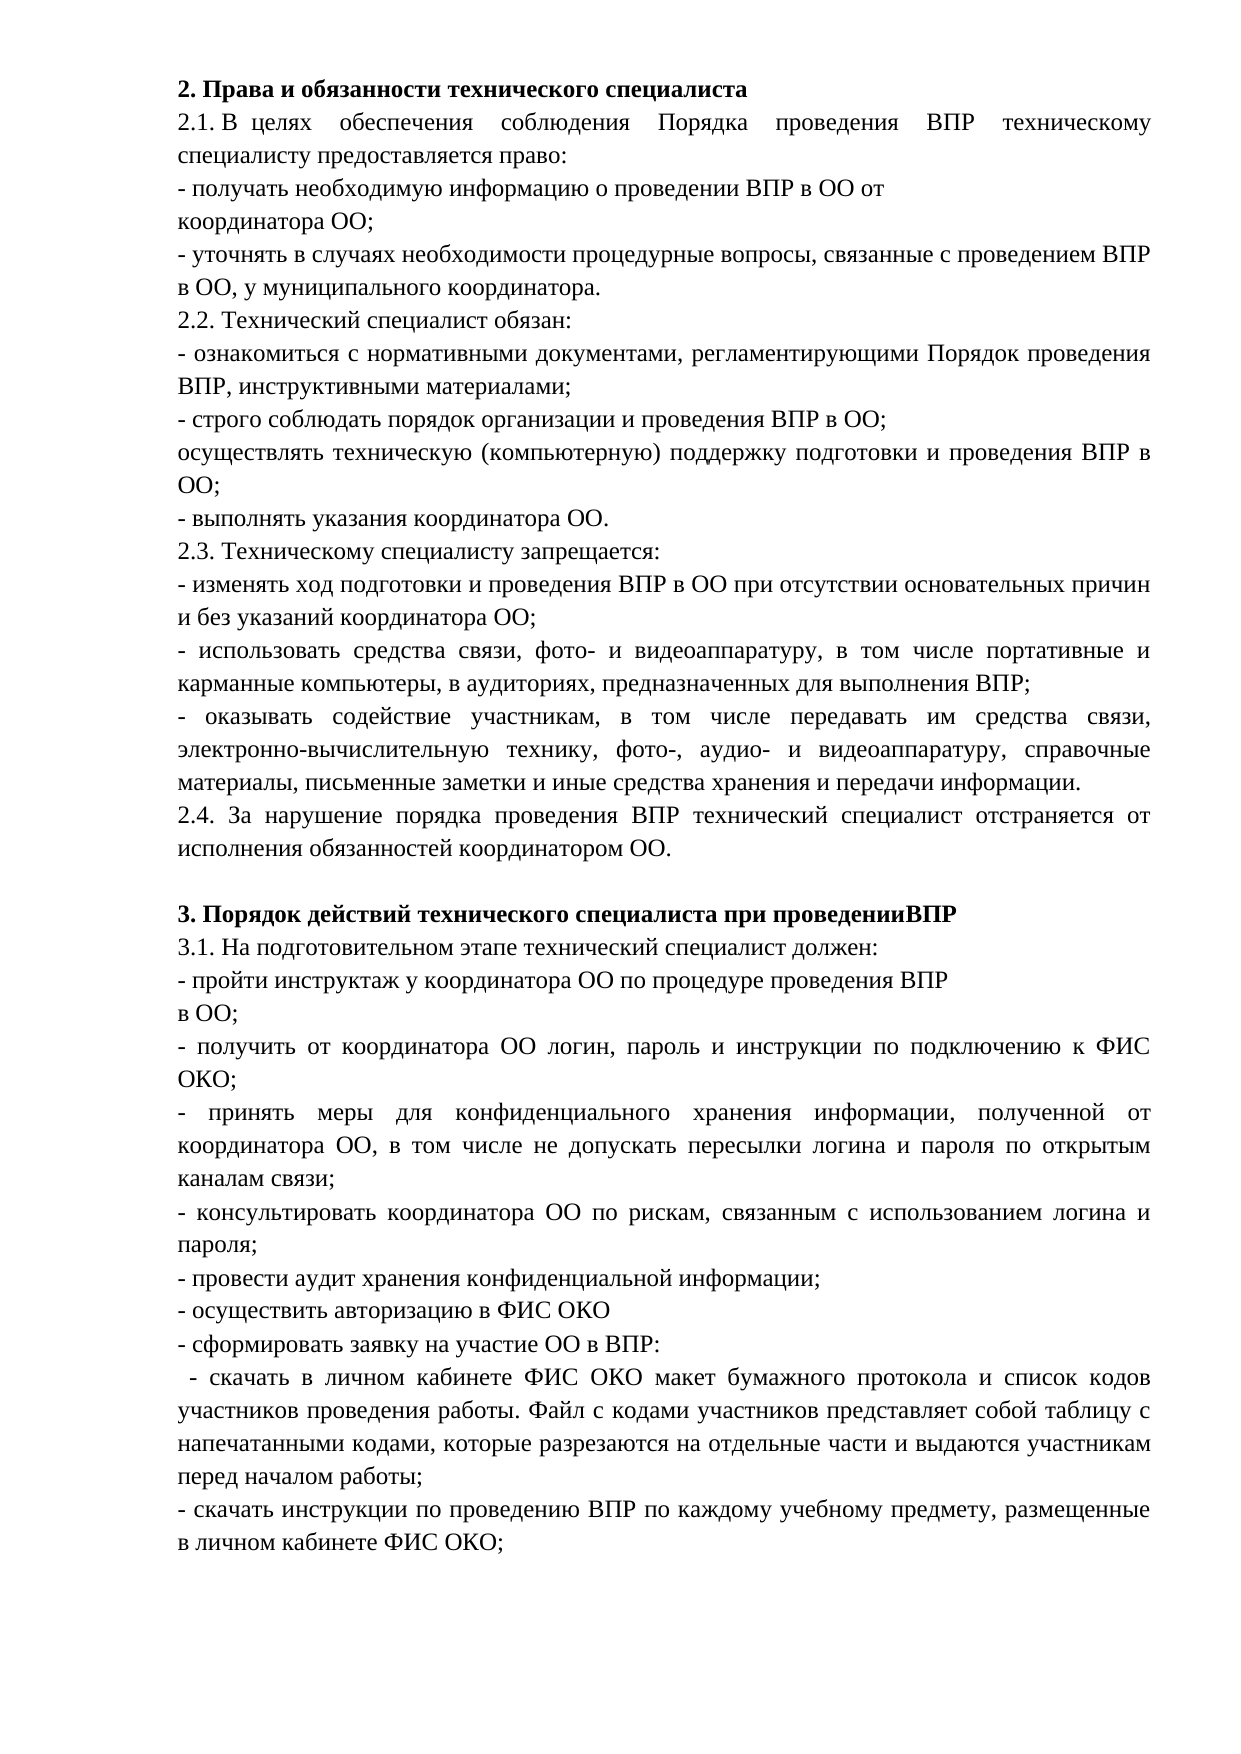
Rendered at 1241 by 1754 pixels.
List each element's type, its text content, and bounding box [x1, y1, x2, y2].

text - сформировать заявку на участие ОО в ВПР: [177, 1329, 1152, 1357]
text 2.3. Техническому специалисту запрещается: [177, 536, 1152, 565]
text - изменять ход подготовки и проведения ВПР в ОО при отсутствии основательных причин и без указаний координатора ОО; [177, 569, 1152, 631]
text - скачать в личном кабинете ФИС ОКО макет бумажного протокола и список кодов участников проведения работы. Файл с кодами участников представляет собой таблицу с напечатанными кодами, которые разрезаются на отдельные части и выдаются участникам перед началом работы; [177, 1362, 1152, 1489]
text 3. Порядок действий технического специалиста при проведенииВПР [177, 899, 1152, 928]
text - использовать средства связи, фото- и видеоаппаратуру, в том числе портативные и карманные компьютеры, в аудиториях, предназначенных для выполнения ВПР; [177, 635, 1152, 697]
text - скачать инструкции по проведению ВПР по каждому учебному предмету, размещенные в личном кабинете ФИС ОКО; [177, 1494, 1152, 1556]
text - получать необходимую информацию о проведении ВПР в ОО от [177, 173, 1152, 202]
text - ознакомиться с нормативными документами, регламентирующими Порядок проведения ВПР, инструктивными материалами; [177, 338, 1152, 400]
text 3.1. На подготовительном этапе технический специалист должен: [177, 932, 1152, 961]
text - выполнять указания координатора ОО. [177, 503, 1152, 532]
text - строго соблюдать порядок организации и проведения ВПР в ОО; [177, 404, 1152, 433]
text 2. Права и обязанности технического специалиста [177, 74, 1152, 103]
text координатора ОО; [177, 206, 1152, 235]
text - получить от координатора ОО логин, пароль и инструкции по подключению к ФИС ОКО; [177, 1031, 1152, 1093]
text - принять меры для конфиденциального хранения информации, полученной от координатора ОО, в том числе не допускать пересылки логина и пароля по открытым каналам связи; [177, 1097, 1152, 1192]
text 2.1. В целях обеспечения соблюдения Порядка проведения ВПР техническому специалисту предоставляется право: [177, 107, 1152, 169]
text - консультировать координатора ОО по рискам, связанным с использованием логина и пароля; [177, 1197, 1152, 1258]
text 2.4. За нарушение порядка проведения ВПР технический специалист отстраняется от исполнения обязанностей координатором ОО. [177, 800, 1152, 862]
text - оказывать содействие участникам, в том числе передавать им средства связи, электронно-вычислительную технику, фото-, аудио- и видеоаппаратуру, справочные материалы, письменные заметки и иные средства хранения и передачи информации. [177, 701, 1152, 796]
text 2.2. Технический специалист обязан: [177, 305, 1152, 334]
text - уточнять в случаях необходимости процедурные вопросы, связанные с проведением ВПР в ОО, у муниципального координатора. [177, 239, 1152, 301]
text - пройти инструктаж у координатора ОО по процедуре проведения ВПР [177, 965, 1152, 994]
text в ОО; [177, 998, 1152, 1027]
text осуществлять техническую (компьютерную) поддержку подготовки и проведения ВПР в ОО; [177, 437, 1152, 499]
text - осуществить авторизацию в ФИС ОКО [177, 1296, 1152, 1324]
text - провести аудит хранения конфиденциальной информации; [177, 1263, 1152, 1291]
